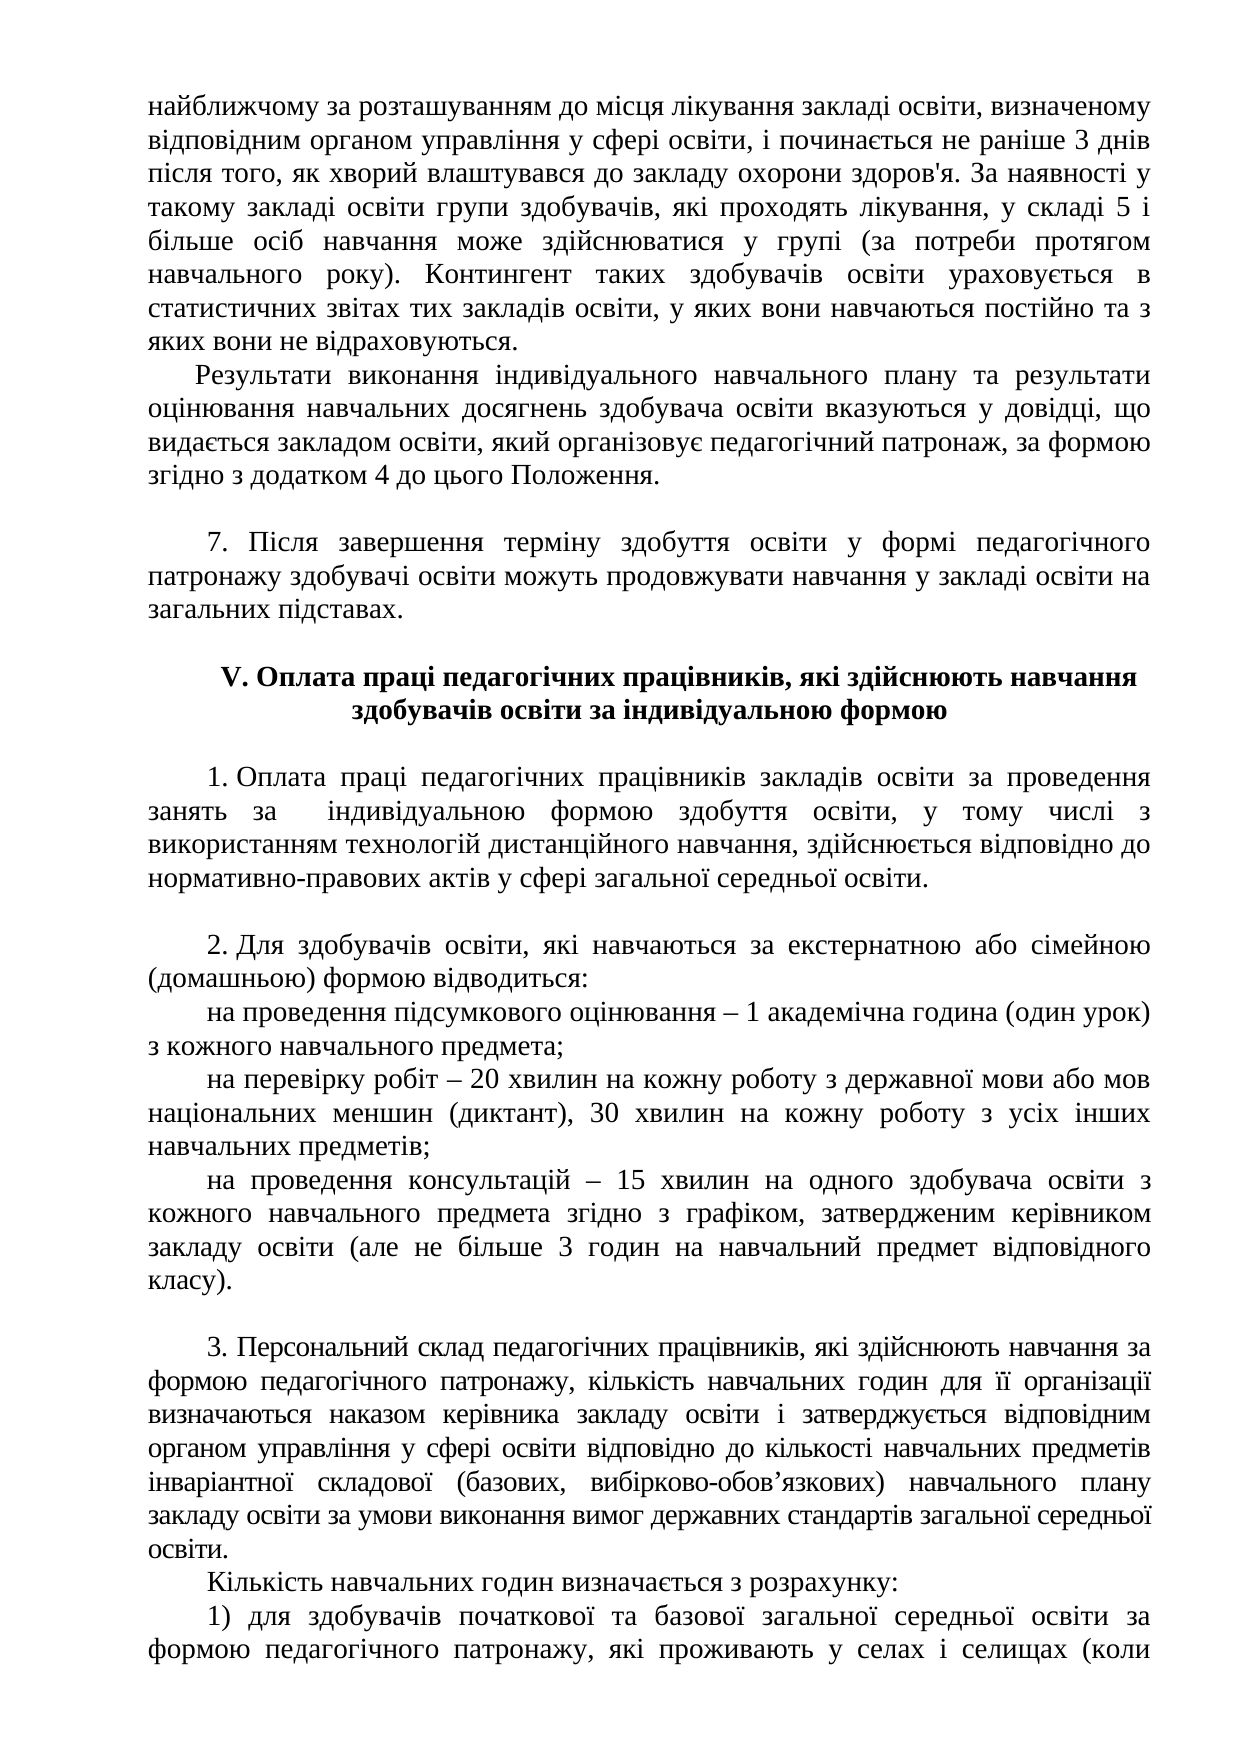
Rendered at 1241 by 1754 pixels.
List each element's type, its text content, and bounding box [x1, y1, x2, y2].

list Для здобувачів освіти, які навчаються за екстернатною або сімейною (домашньою) формою відводиться: [148, 927, 1152, 994]
text 3. Персональний склад педагогічних працівників, які здійснюють навчання за формою педагогічного патронажу, кількість навчальних годин для її організації визначаються наказом керівника закладу освіти і затверджується відповідним органом управління у сфері освіти відповідно до кількості навчальних предметів інваріантної складової (базових, вибірково-обов’язкових) навчального плану закладу освіти за умови виконання вимог державних стандартів загальної середньої освіти. [148, 1329, 1152, 1564]
text на проведення підсумкового оцінювання – 1 академічна година (один урок) з кожного навчального предмета; [148, 994, 1152, 1061]
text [148, 88, 1152, 357]
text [148, 1598, 1152, 1665]
text Результати виконання індивідуального навчального плану та результати оцінювання навчальних досягнень здобувача освіти вказуються у довідці, що видається закладом освіти, який організовує педагогічний патронаж, за формою згідно з додатком 4 до цього Положення. [148, 357, 1152, 491]
text 7. Після завершення терміну здобуття освіти у формі педагогічного патронажу здобувачі освіти можуть продовжувати навчання у закладі освіти на загальних підставах. [148, 524, 1152, 625]
text на проведення консультацій – 15 хвилин на одного здобувача освіти з кожного навчального предмета згідно з графіком, затвердженим керівником закладу освіти (але не більше 3 годин на навчальний предмет відповідного класу). [148, 1162, 1152, 1296]
list Оплата праці педагогічних працівників закладів освіти за проведення занять за індивідуальною формою здобуття освіти, у тому числі з використанням технологій дистанційного навчання, здійснюється відповідно до нормативно-правових актів у сфері загальної середньої освіти. [148, 759, 1152, 893]
text на перевірку робіт – 20 хвилин на кожну роботу з державної мови або мов національних меншин (диктант), 30 хвилин на кожну роботу з усіх інших навчальних предметів; [148, 1061, 1152, 1162]
text Кількість навчальних годин визначається з розрахунку: [148, 1564, 1152, 1598]
text V. Оплата праці педагогічних працівників, які здійснюють навчання здобувачів освіти за індивідуальною формою [148, 659, 1152, 726]
